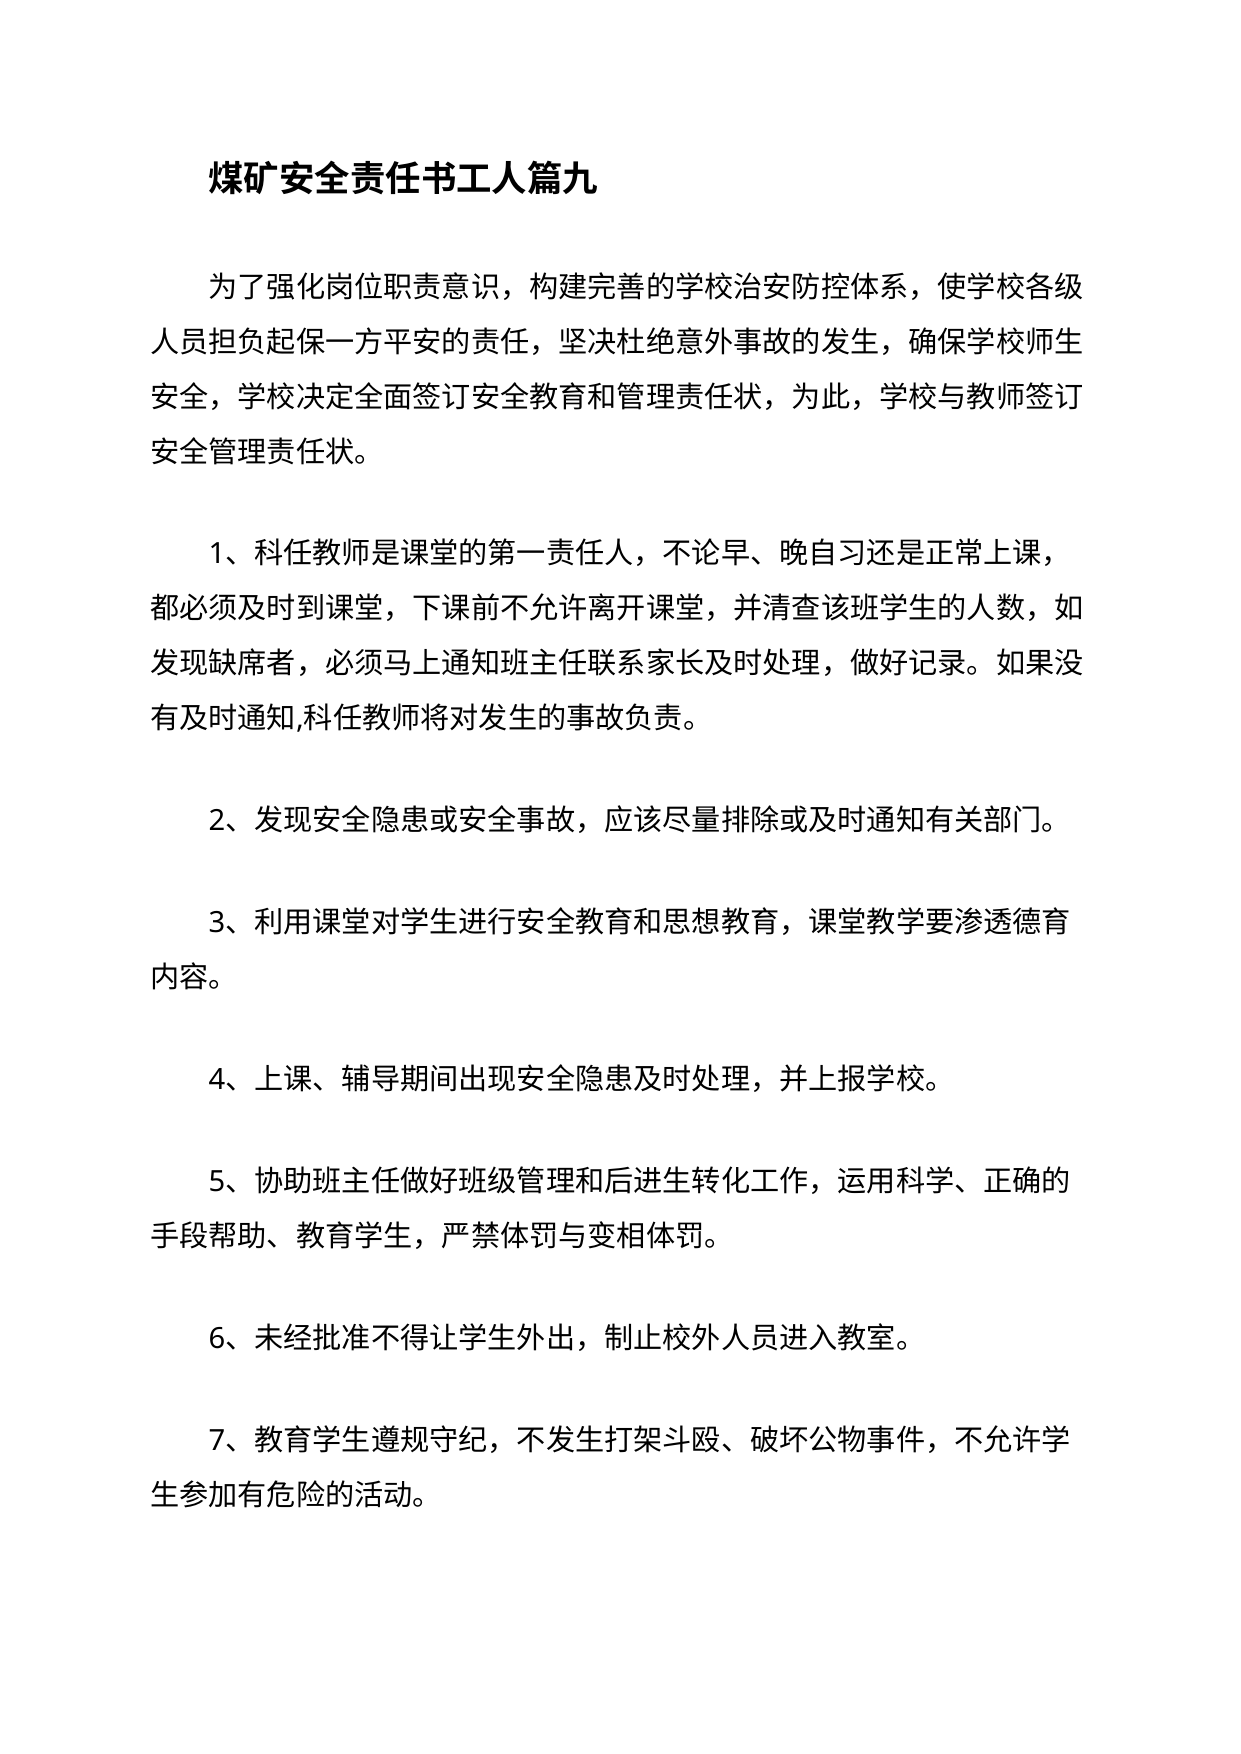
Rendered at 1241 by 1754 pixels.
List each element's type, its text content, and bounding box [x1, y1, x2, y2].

text 2、发现安全隐患或安全事故，应该尽量排除或及时通知有关部门。 [150, 797, 1090, 839]
text 煤矿安全责任书工人篇九 [150, 150, 1090, 201]
text 6、未经批准不得让学生外出，制止校外人员进入教室。 [150, 1314, 1090, 1357]
text 3、利用课堂对学生进行安全教育和思想教育，课堂教学要渗透德育内容。 [150, 899, 1090, 996]
text 为了强化岗位职责意识，构建完善的学校治安防控体系，使学校各级人员担负起保一方平安的责任，坚决杜绝意外事故的发生，确保学校师生安全，学校决定全面签订安全教育和管理责任状，为此，学校与教师签订安全管理责任状。 [150, 263, 1090, 470]
text 5、协助班主任做好班级管理和后进生转化工作，运用科学、正确的手段帮助、教育学生，严禁体罚与变相体罚。 [150, 1157, 1090, 1255]
text 7、教育学生遵规守纪，不发生打架斗殴、破坏公物事件，不允许学生参加有危险的活动。 [150, 1416, 1090, 1513]
text 1、科任教师是课堂的第一责任人，不论早、晚自习还是正常上课，都必须及时到课堂，下课前不允许离开课堂，并清查该班学生的人数，如发现缺席者，必须马上通知班主任联系家长及时处理，做好记录。如果没有及时通知,科任教师将对发生的事故负责。 [150, 530, 1090, 737]
text 4、上课、辅导期间出现安全隐患及时处理，并上报学校。 [150, 1055, 1090, 1098]
